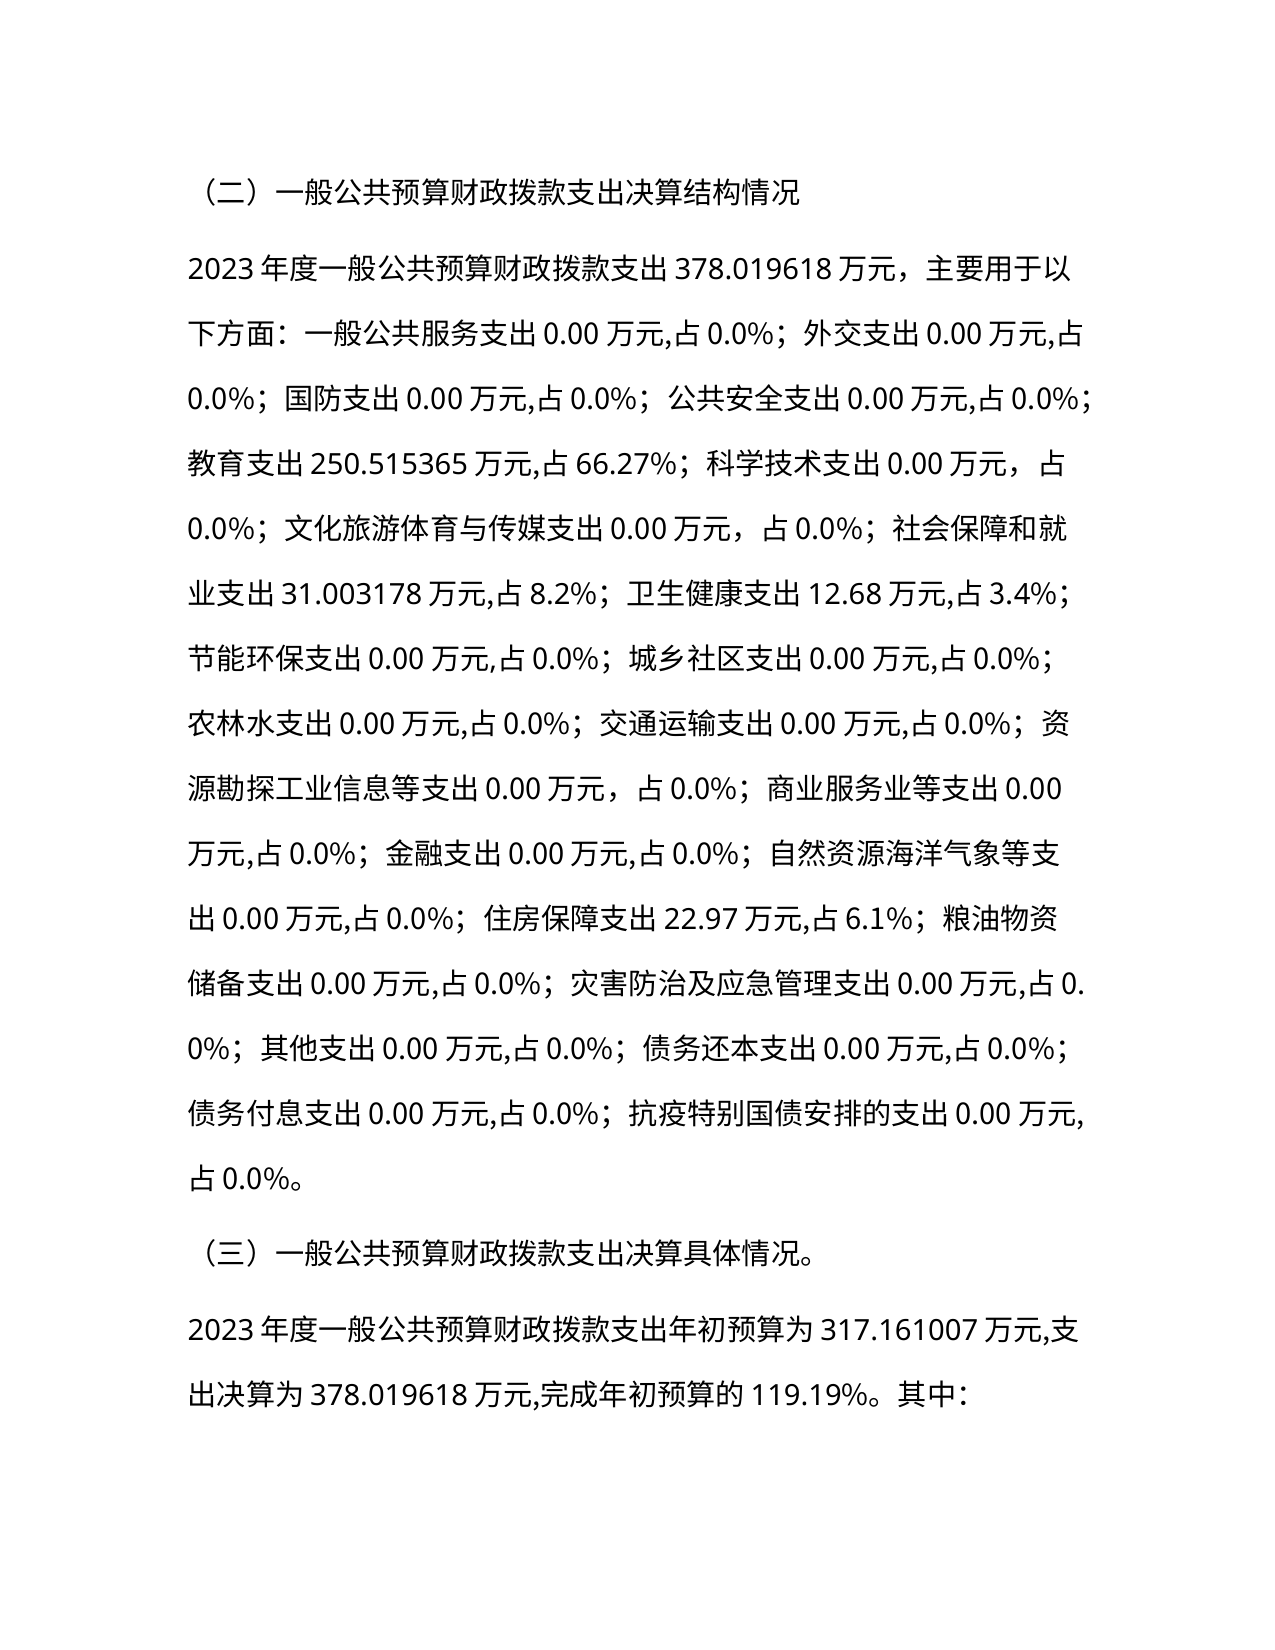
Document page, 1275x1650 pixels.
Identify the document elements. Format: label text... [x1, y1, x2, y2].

list 一般公共预算财政拨款支出决算具体情况。 [187, 1219, 1087, 1284]
list 2023年度一般公共预算财政拨款支出378.019618万元，主要用于以下方面：一般公共服务支出0.00万元,占0.0%；外交支出0.00万元,占0.0%；国防支出0.00万元,占0.0%；公共安全支出0.00万元,占0.0%；教育支出250.515365万元,占66.27%；科学技术支出0.00万元，占0.0%；文化旅游体育与传媒支出0.00万元，占0.0%；社会保障和就业支出31.003178万元,占8.2%；卫生健康支出12.68万元,占3.4%；节能环保支出0.00万元,占0.0%；城乡社区支出0.00万元,占0.0%；农林水支出0.00万元,占0.0%；交通运输支出0.00万元,占0.0%；资源勘探工业信息等支出0.00万元，占0.0%；商业服务业等支出0.00万元,占0.0%；金融支出0.00万元,占0.0%；自然资源海洋气象等支出0.00万元,占0.0%；住房保障支出22.97万元,占6.1%；粮油物资储备支出0.00万元,占0.0%；灾害防治及应急管理支出0.00万元,占0.0%；其他支出0.00万元,占0.0%；债务还本支出0.00万元,占0.0%；债务付息支出0.00万元,占0.0%；抗疫特别国债安排的支出0.00万元,占0.0%。 [187, 234, 1087, 1209]
list 一般公共预算财政拨款支出决算结构情况 [187, 159, 1087, 224]
list 2023年度一般公共预算财政拨款支出年初预算为317.161007万元,支出决算为378.019618万元,完成年初预算的119.19%。其中： [187, 1295, 1087, 1425]
